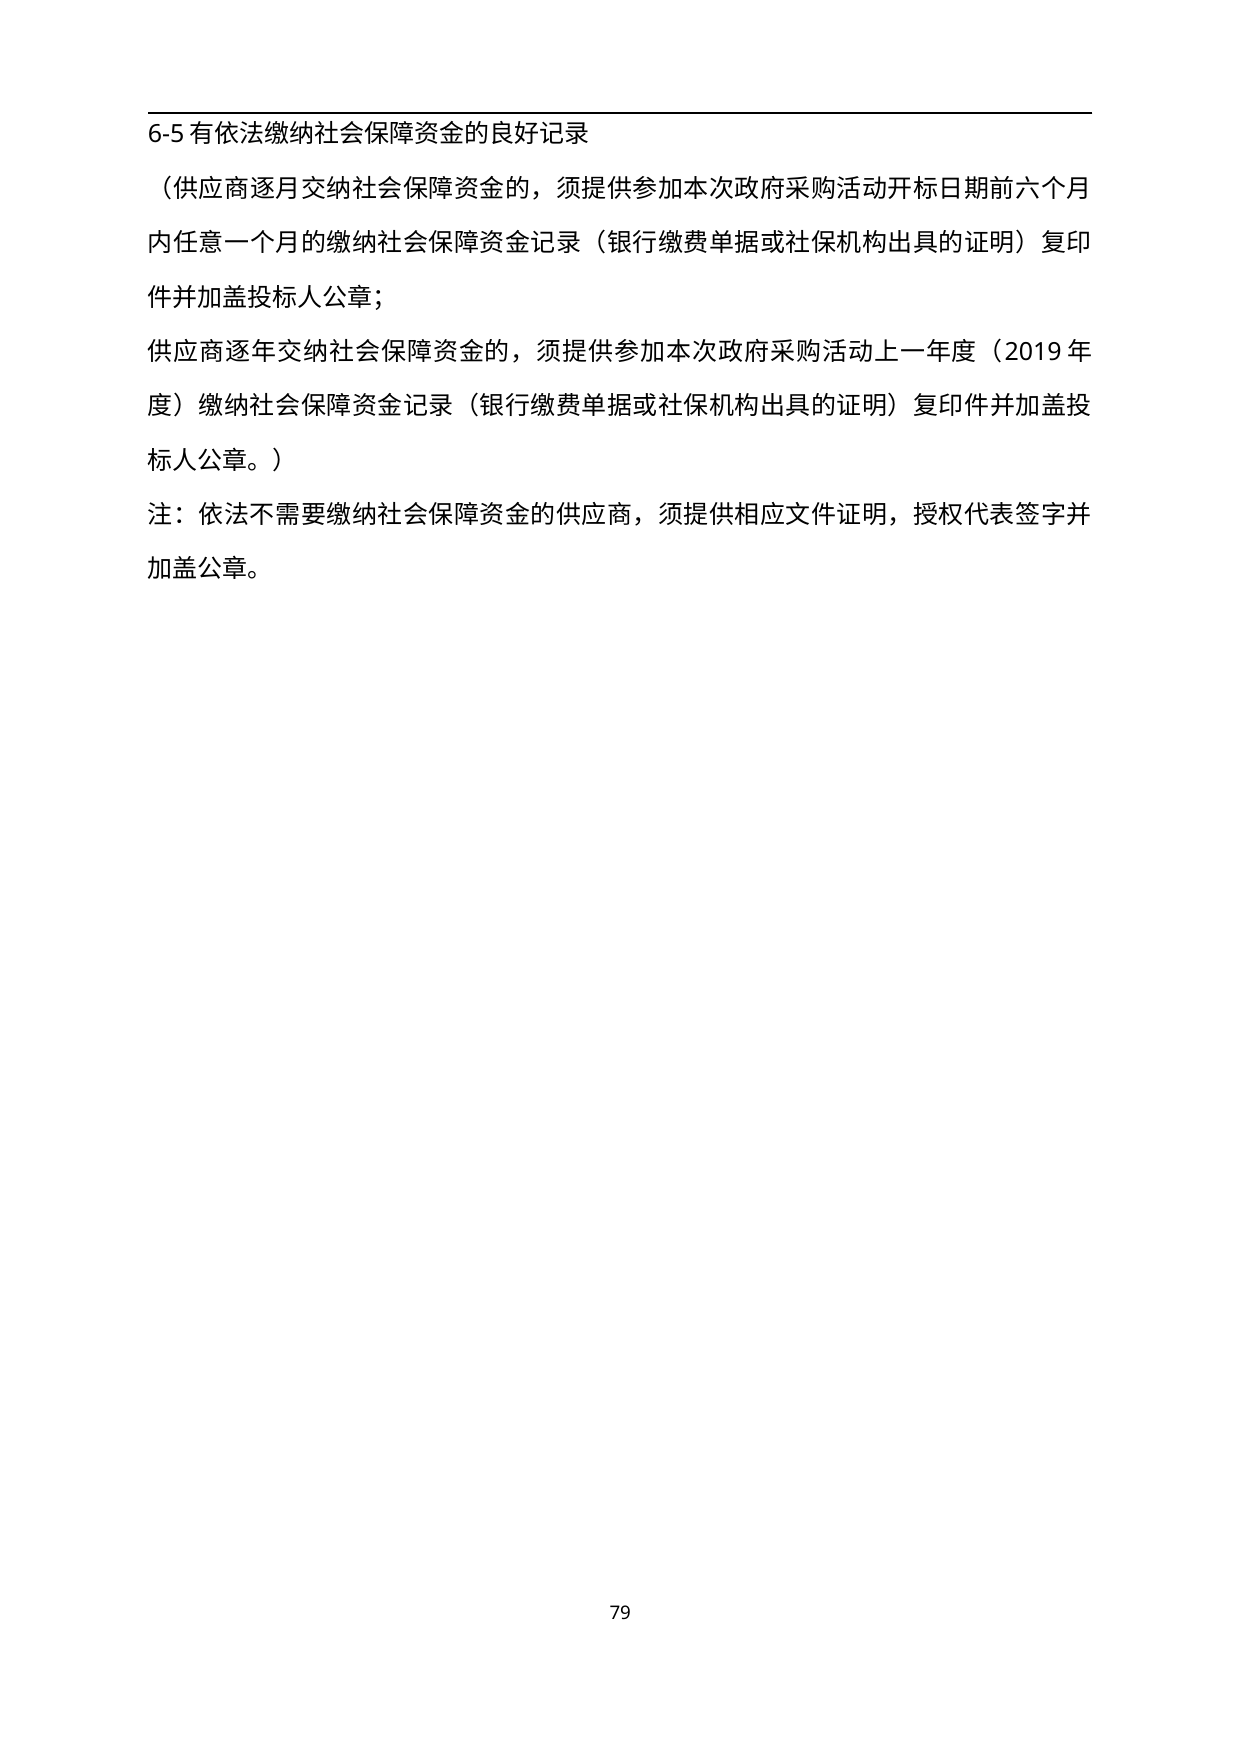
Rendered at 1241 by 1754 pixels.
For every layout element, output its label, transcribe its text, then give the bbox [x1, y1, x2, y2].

text （供应商逐月交纳社会保障资金的，须提供参加本次政府采购活动开标日期前六个月内任意一个月的缴纳社会保障资金记录（银行缴费单据或社保机构出具的证明）复印件并加盖投标人公章； [148, 168, 1092, 313]
text 注：依法不需要缴纳社会保障资金的供应商，须提供相应文件证明，授权代表签字并加盖公章。 [148, 494, 1092, 585]
text 供应商逐年交纳社会保障资金的，须提供参加本次政府采购活动上一年度（2019年度）缴纳社会保障资金记录（银行缴费单据或社保机构出具的证明）复印件并加盖投标人公章。） [148, 331, 1092, 476]
text 4、银行出具的存款证明不能替代银行资信证明，存款证明无效。6-5有依法缴纳社会保障资金的良好记录 [148, 114, 1092, 150]
